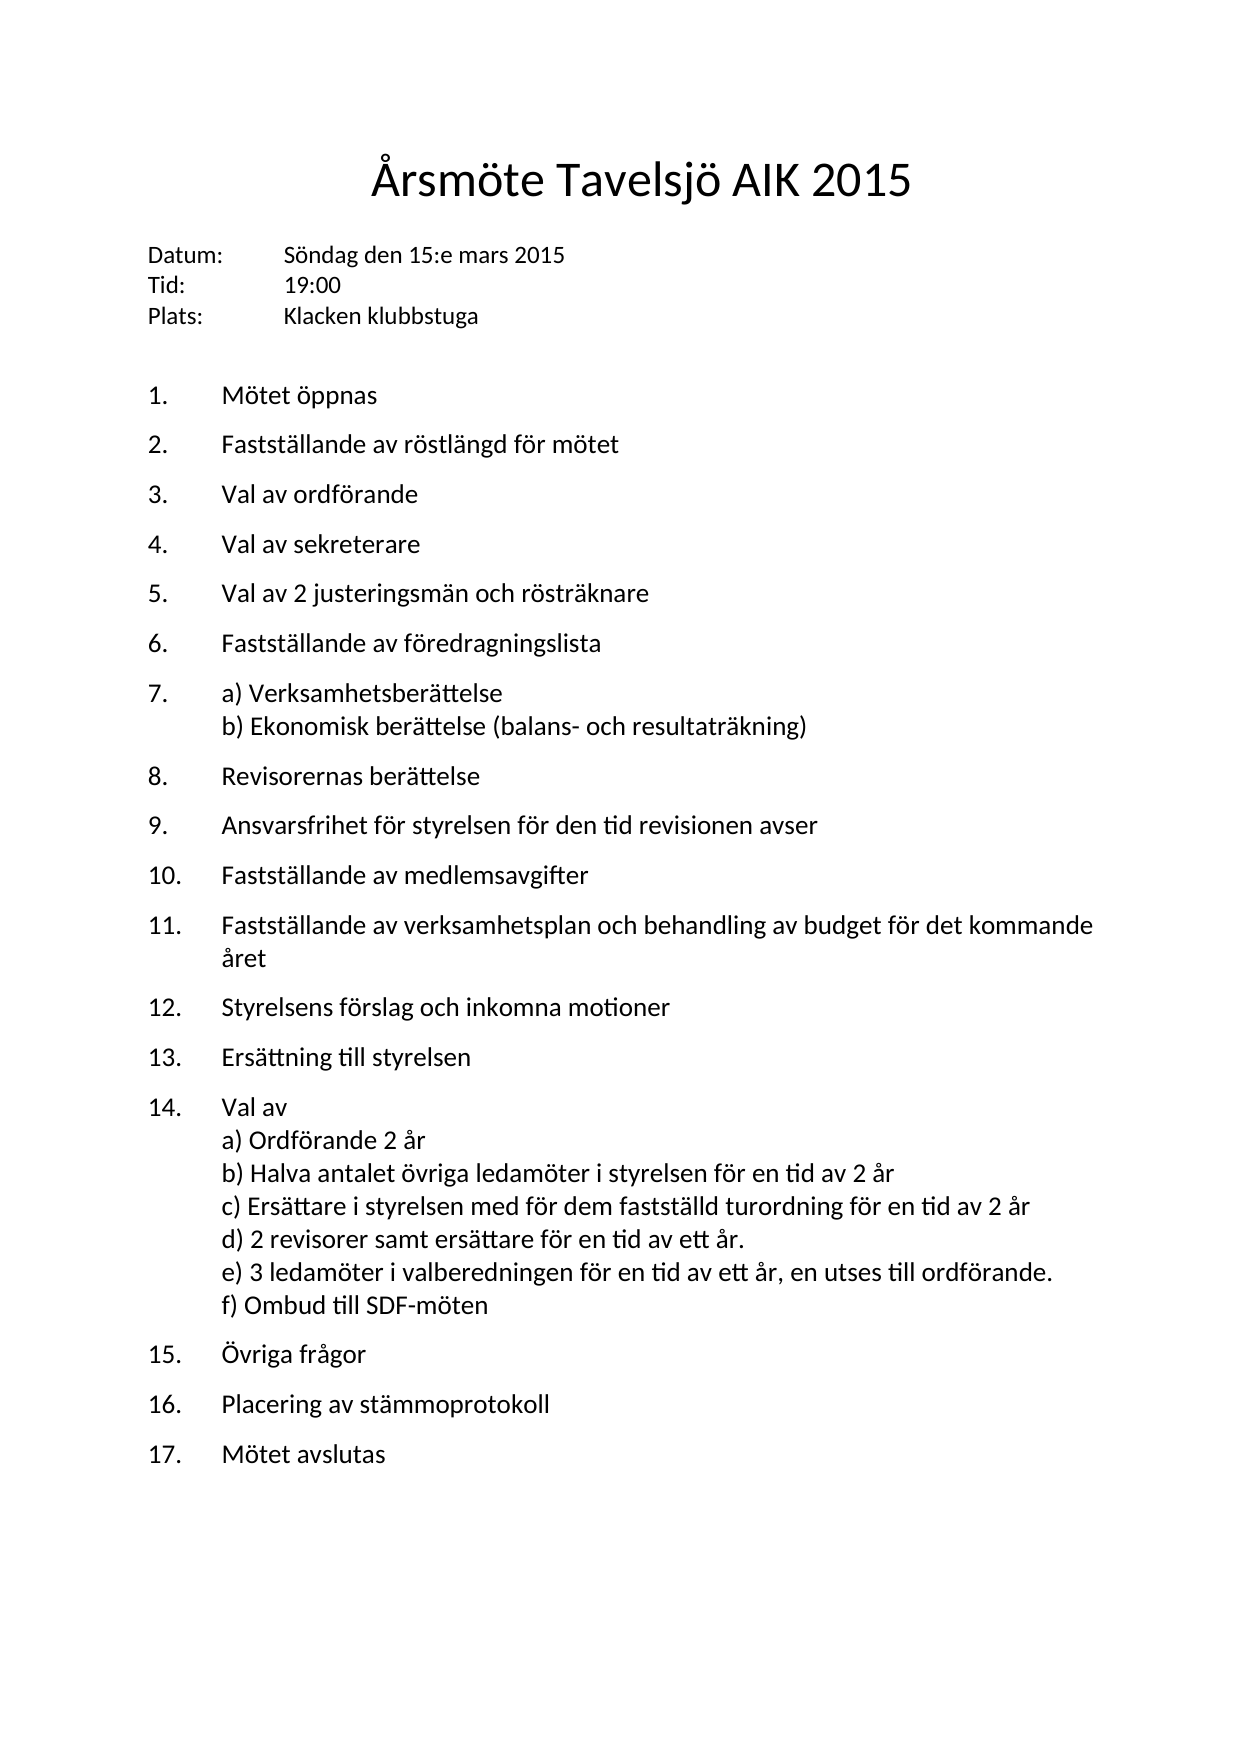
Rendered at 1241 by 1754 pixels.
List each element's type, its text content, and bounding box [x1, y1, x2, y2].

text Årsmöte Tavelsjö AIK 2015 [148, 148, 1137, 209]
list Ersättning till styrelsen [148, 1040, 1137, 1073]
list Fastställande av medlemsavgifter [148, 858, 1137, 891]
list Val av a) Ordförande 2 år b) Halva antalet övriga ledamöter i styrelsen för en tid av 2 år c) Ersättare i styrelsen med för dem fastställd turordning för en tid av 2 år d) 2 revisorer samt ersättare för en tid av ett år. e) 3 ledamöter i valberedningen för en tid av ett år, en utses till ordförande. f) Ombud till SDF-möten [148, 1090, 1137, 1321]
text Datum: Söndag den 15:e mars 2015 [148, 239, 1137, 270]
list a) Verksamhetsberättelse b) Ekonomisk berättelse (balans- och resultaträkning) [148, 676, 1137, 742]
list Placering av stämmoprotokoll [148, 1387, 1137, 1420]
list Ansvarsfrihet för styrelsen för den tid revisionen avser [148, 808, 1137, 841]
text Tid: 19:00 [148, 270, 1137, 300]
list Mötet avslutas [148, 1437, 1137, 1470]
list Fastställande av röstlängd för mötet [148, 428, 1137, 461]
list Val av sekreterare [148, 527, 1137, 560]
list Styrelsens förslag och inkomna motioner [148, 991, 1137, 1023]
list Fastställande av föredragningslista [148, 626, 1137, 659]
text Plats: Klacken klubbstuga [148, 300, 1137, 331]
list Mötet öppnas [148, 378, 1137, 411]
list Val av 2 justeringsmän och rösträknare [148, 577, 1137, 610]
list Revisorernas berättelse [148, 759, 1137, 792]
list Val av ordförande [148, 477, 1137, 510]
list Övriga frågor [148, 1338, 1137, 1371]
list Fastställande av verksamhetsplan och behandling av budget för det kommande året [148, 908, 1137, 974]
